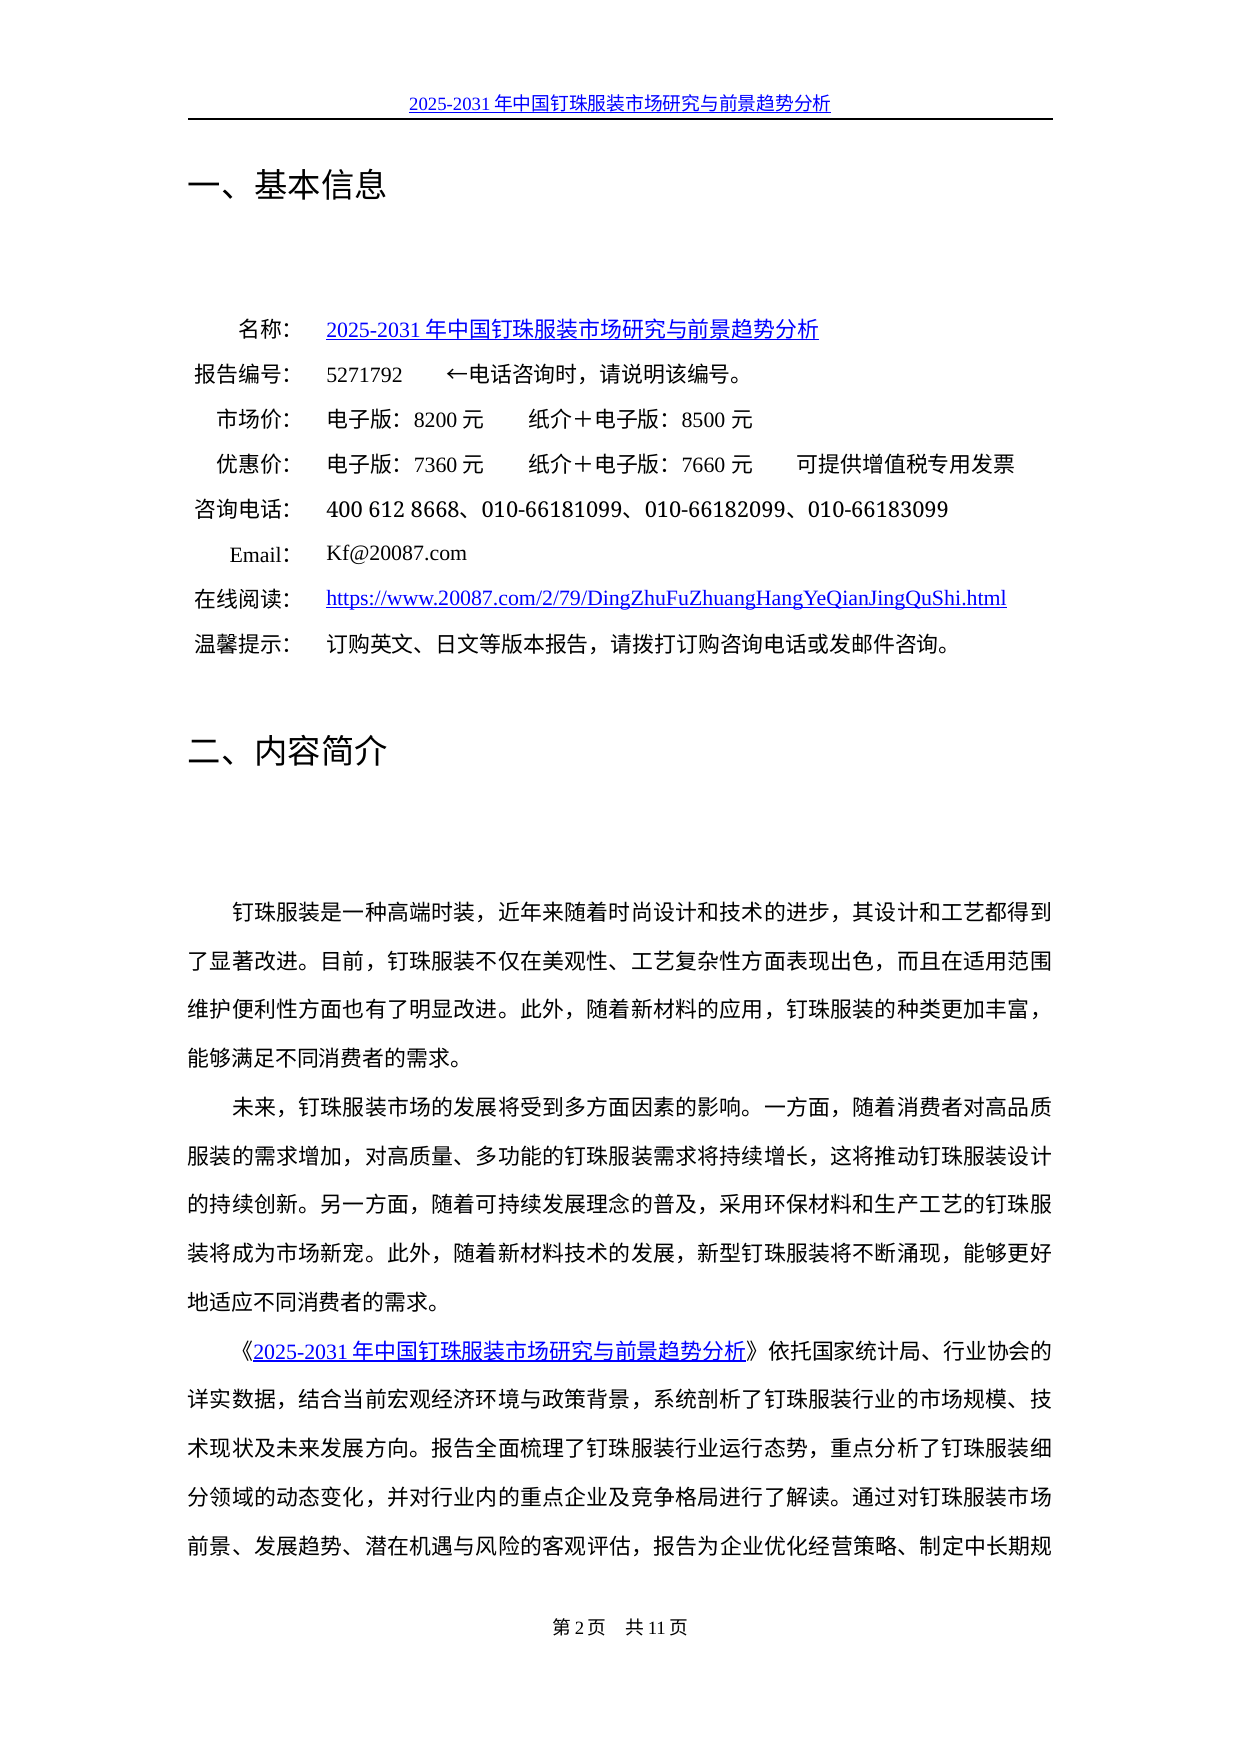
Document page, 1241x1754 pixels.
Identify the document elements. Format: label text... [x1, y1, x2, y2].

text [187, 894, 1053, 1561]
title 二、内容简介 [187, 717, 1053, 782]
table_cell 报告编号： [167, 357, 315, 402]
table_header 名称： [167, 312, 315, 357]
table_cell 在线阅读： [167, 582, 315, 627]
table_cell Kf@20087.com [315, 537, 1073, 582]
table_cell 订购英文、日文等版本报告，请拨打订购咨询电话或发邮件咨询。 [315, 627, 1073, 672]
table_cell [315, 582, 1073, 627]
table_cell 优惠价： [167, 447, 315, 492]
table_cell 电子版：7360 元 纸介＋电子版：7660 元 可提供增值税专用发票 [315, 447, 1073, 492]
table_cell Email： [167, 537, 315, 582]
table_cell 温馨提示： [167, 627, 315, 672]
table_cell 电子版：8200 元 纸介＋电子版：8500 元 [315, 402, 1073, 447]
table_cell 400 612 8668、010-66181099、010-66182099、010-66183099 [315, 492, 1073, 537]
table_header 2025-2031年中国钉珠服装市场研究与前景趋势分析 [315, 312, 1073, 357]
title 一、基本信息 [187, 150, 1053, 215]
table_cell 5271792 ←电话咨询时，请说明该编号。 [315, 357, 1073, 402]
table_cell 市场价： [167, 402, 315, 447]
table_cell 咨询电话： [167, 492, 315, 537]
